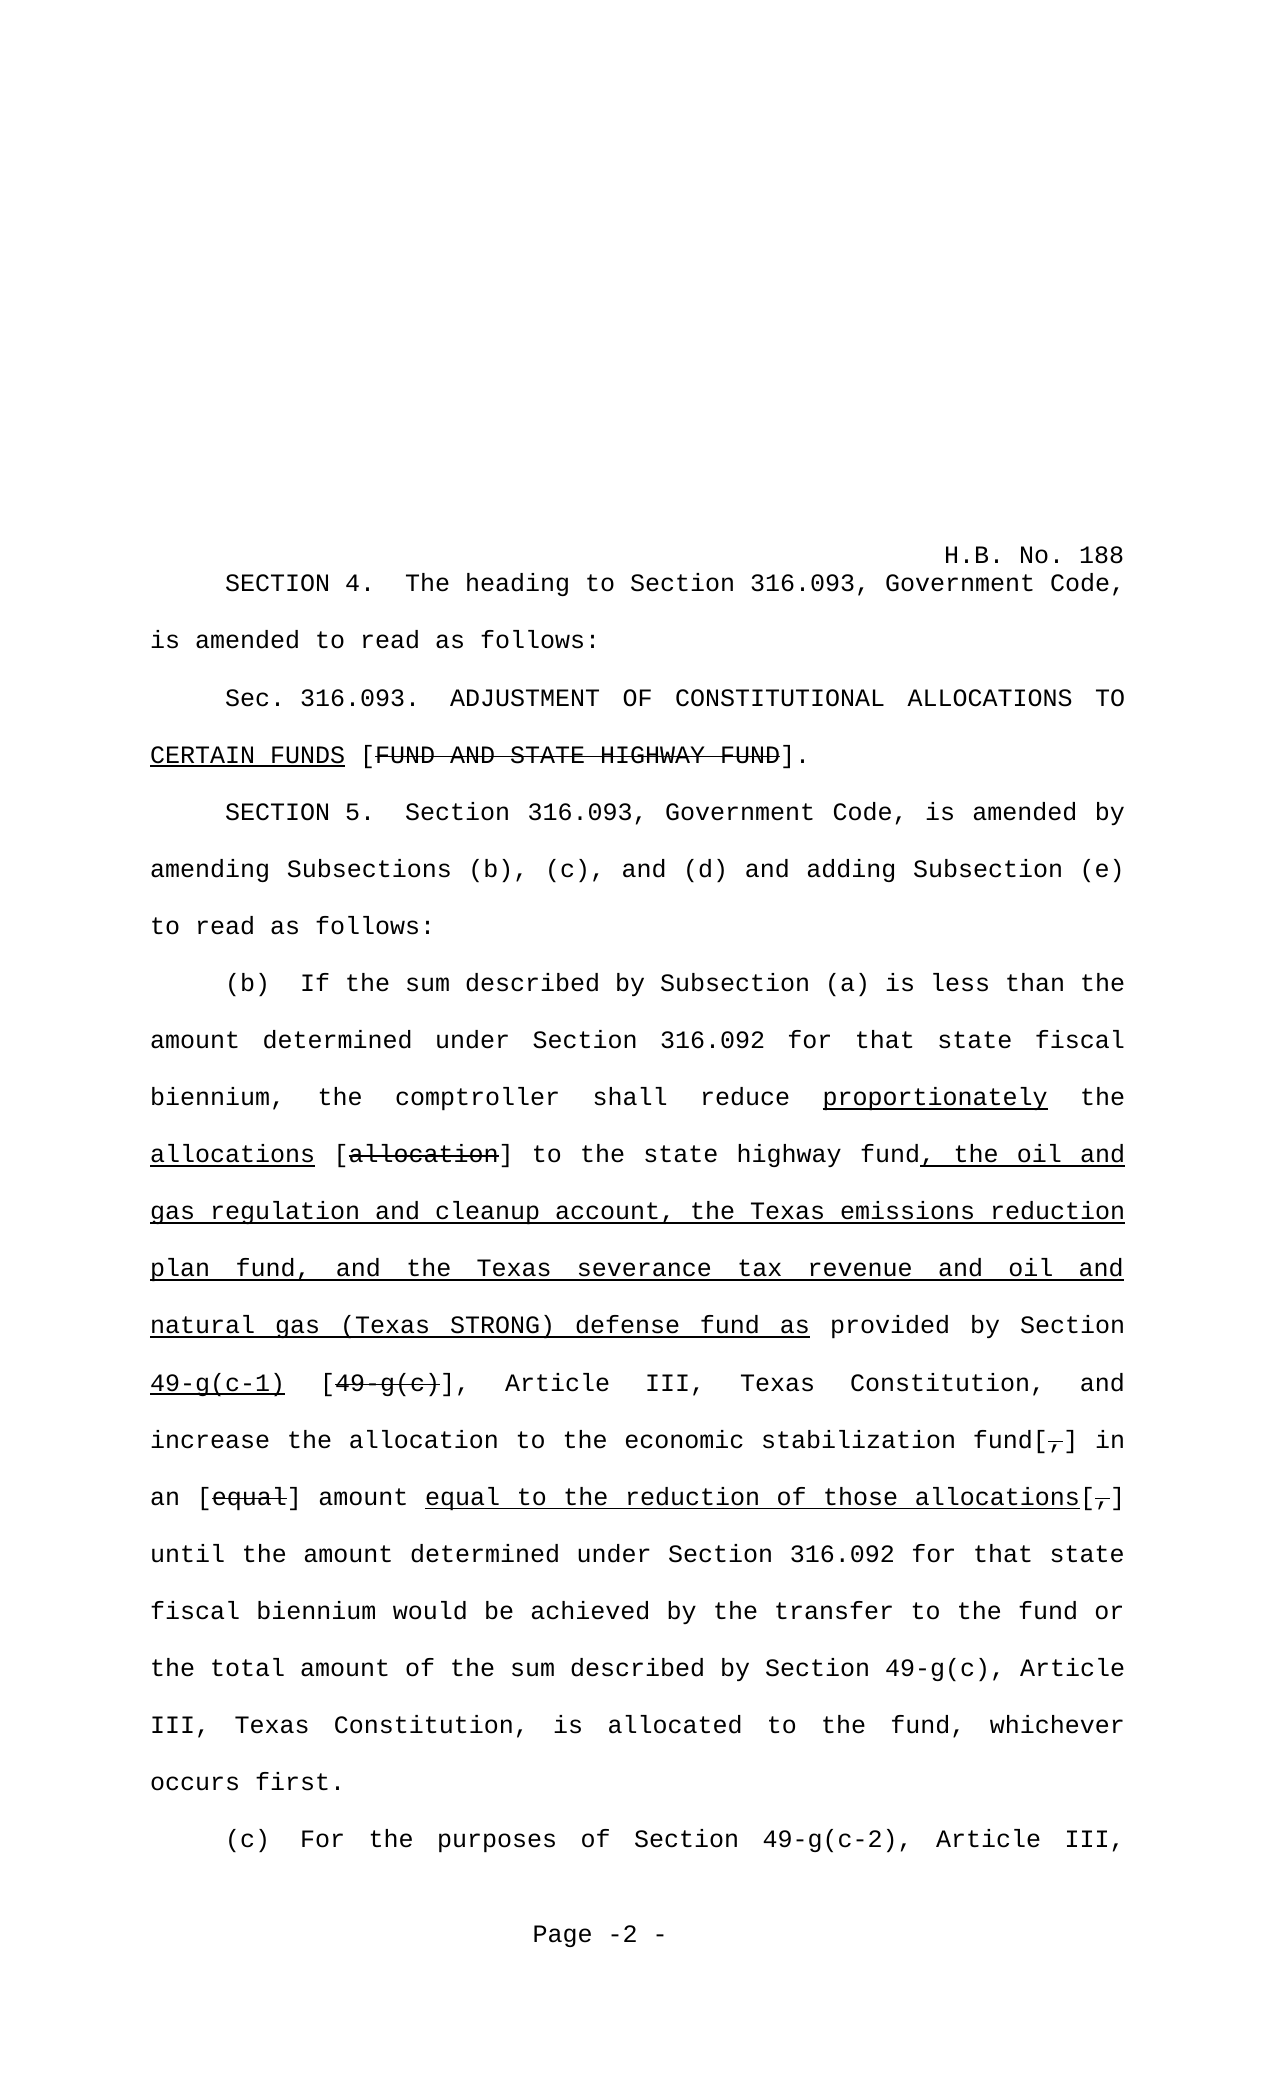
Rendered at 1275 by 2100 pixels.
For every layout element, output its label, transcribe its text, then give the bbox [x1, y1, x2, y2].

text (b) If the sum described by Subsection (a) is less than the amount determined under Section 316.092 for that state fiscal biennium, the comptroller shall reduce proportionately the allocations [allocation] to the state highway fund, the oil and gas regulation and cleanup account, the Texas emissions reduction plan fund, and the Texas severance tax revenue and oil and natural gas (Texas STRONG) defense fund as provided by Section 49-g(c-1) [49-g(c)], Article III, Texas Constitution, and increase the allocation to the economic stabilization fund[,] in an [equal] amount equal to the reduction of those allocations[,] until the amount determined under Section 316.092 for that state fiscal biennium would be achieved by the transfer to the fund or the total amount of the sum described by Section 49-g(c), Article III, Texas Constitution, is allocated to the fund, whichever occurs first. [150, 970, 1125, 1222]
text (b) If the sum described by Subsection (a) is less than the amount determined under Section 316.092 for that state fiscal biennium, the comptroller shall reduce proportionately the allocations [allocation] to the state highway fund, the oil and gas regulation and cleanup account, the Texas emissions reduction plan fund, and the Texas severance tax revenue and oil and natural gas (Texas STRONG) defense fund as provided by Section 49-g(c-1) [49-g(c)], Article III, Texas Constitution, and increase the allocation to the economic stabilization fund[,] in an [equal] amount equal to the reduction of those allocations[,] until the amount determined under Section 316.092 for that state fiscal biennium would be achieved by the transfer to the fund or the total amount of the sum described by Section 49-g(c), Article III, Texas Constitution, is allocated to the fund, whichever occurs first. [150, 1224, 1125, 1798]
text SECTION 4. The heading to Section 316.093, Government Code, is amended to read as follows: [150, 571, 1125, 656]
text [150, 1827, 1125, 1855]
text Sec. 316.093. ADJUSTMENT OF CONSTITUTIONAL ALLOCATIONS TO CERTAIN FUNDS [FUND AND STATE HIGHWAY FUND]. [150, 685, 1125, 771]
text SECTION 5. Section 316.093, Government Code, is amended by amending Subsections (b), (c), and (d) and adding Subsection (e) to read as follows: [150, 799, 1125, 942]
